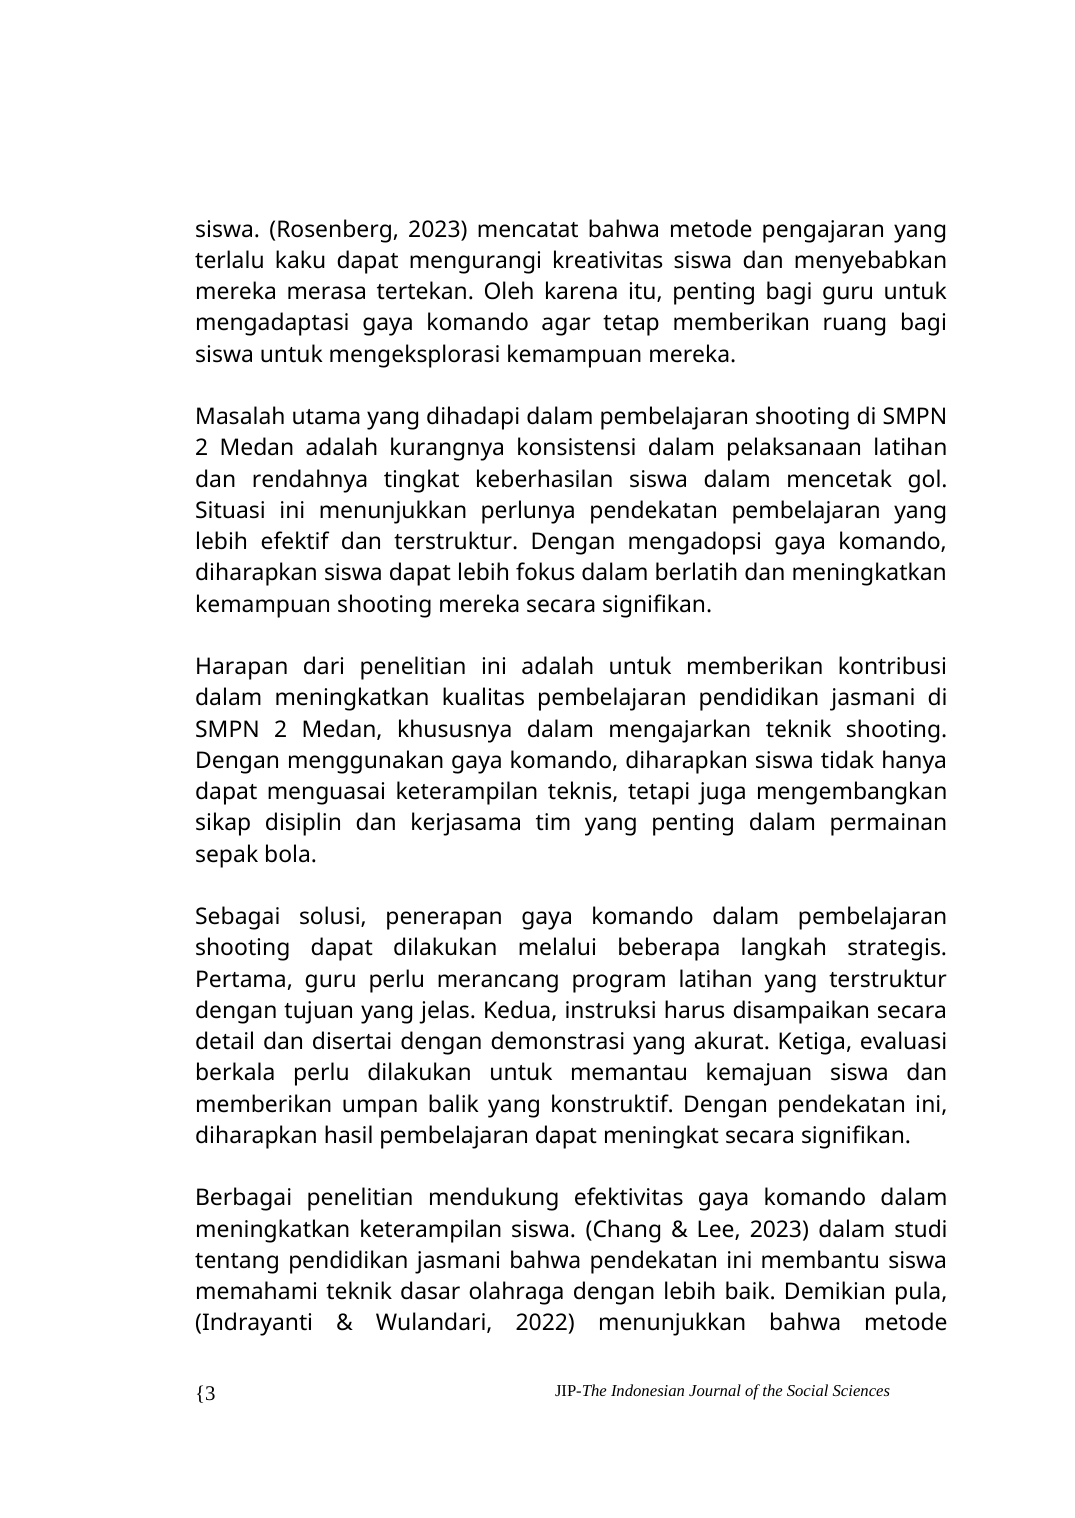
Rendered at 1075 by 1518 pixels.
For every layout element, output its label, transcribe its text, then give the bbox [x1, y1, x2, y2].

text Harapan dari penelitian ini adalah untuk memberikan kontribusi dalam meningkatkan kualitas pembelajaran pendidikan jasmani di SMPN 2 Medan, khususnya dalam mengajarkan teknik shooting. Dengan menggunakan gaya komando, diharapkan siswa tidak hanya dapat menguasai keterampilan teknis, tetapi juga mengembangkan sikap disiplin dan kerjasama tim yang penting dalam permainan sepak bola. [195, 650, 948, 869]
text Masalah utama yang dihadapi dalam pembelajaran shooting di SMPN 2 Medan adalah kurangnya konsistensi dalam pelaksanaan latihan dan rendahnya tingkat keberhasilan siswa dalam mencetak gol. Situasi ini menunjukkan perlunya pendekatan pembelajaran yang lebih efektif dan terstruktur. Dengan mengadopsi gaya komando, diharapkan siswa dapat lebih fokus dalam berlatih dan meningkatkan kemampuan shooting mereka secara signifikan. [195, 400, 948, 619]
text Sebagai solusi, penerapan gaya komando dalam pembelajaran shooting dapat dilakukan melalui beberapa langkah strategis. Pertama, guru perlu merancang program latihan yang terstruktur dengan tujuan yang jelas. Kedua, instruksi harus disampaikan secara detail dan disertai dengan demonstrasi yang akurat. Ketiga, evaluasi berkala perlu dilakukan untuk memantau kemajuan siswa dan memberikan umpan balik yang konstruktif. Dengan pendekatan ini, diharapkan hasil pembelajaran dapat meningkat secara signifikan. [195, 900, 948, 1150]
